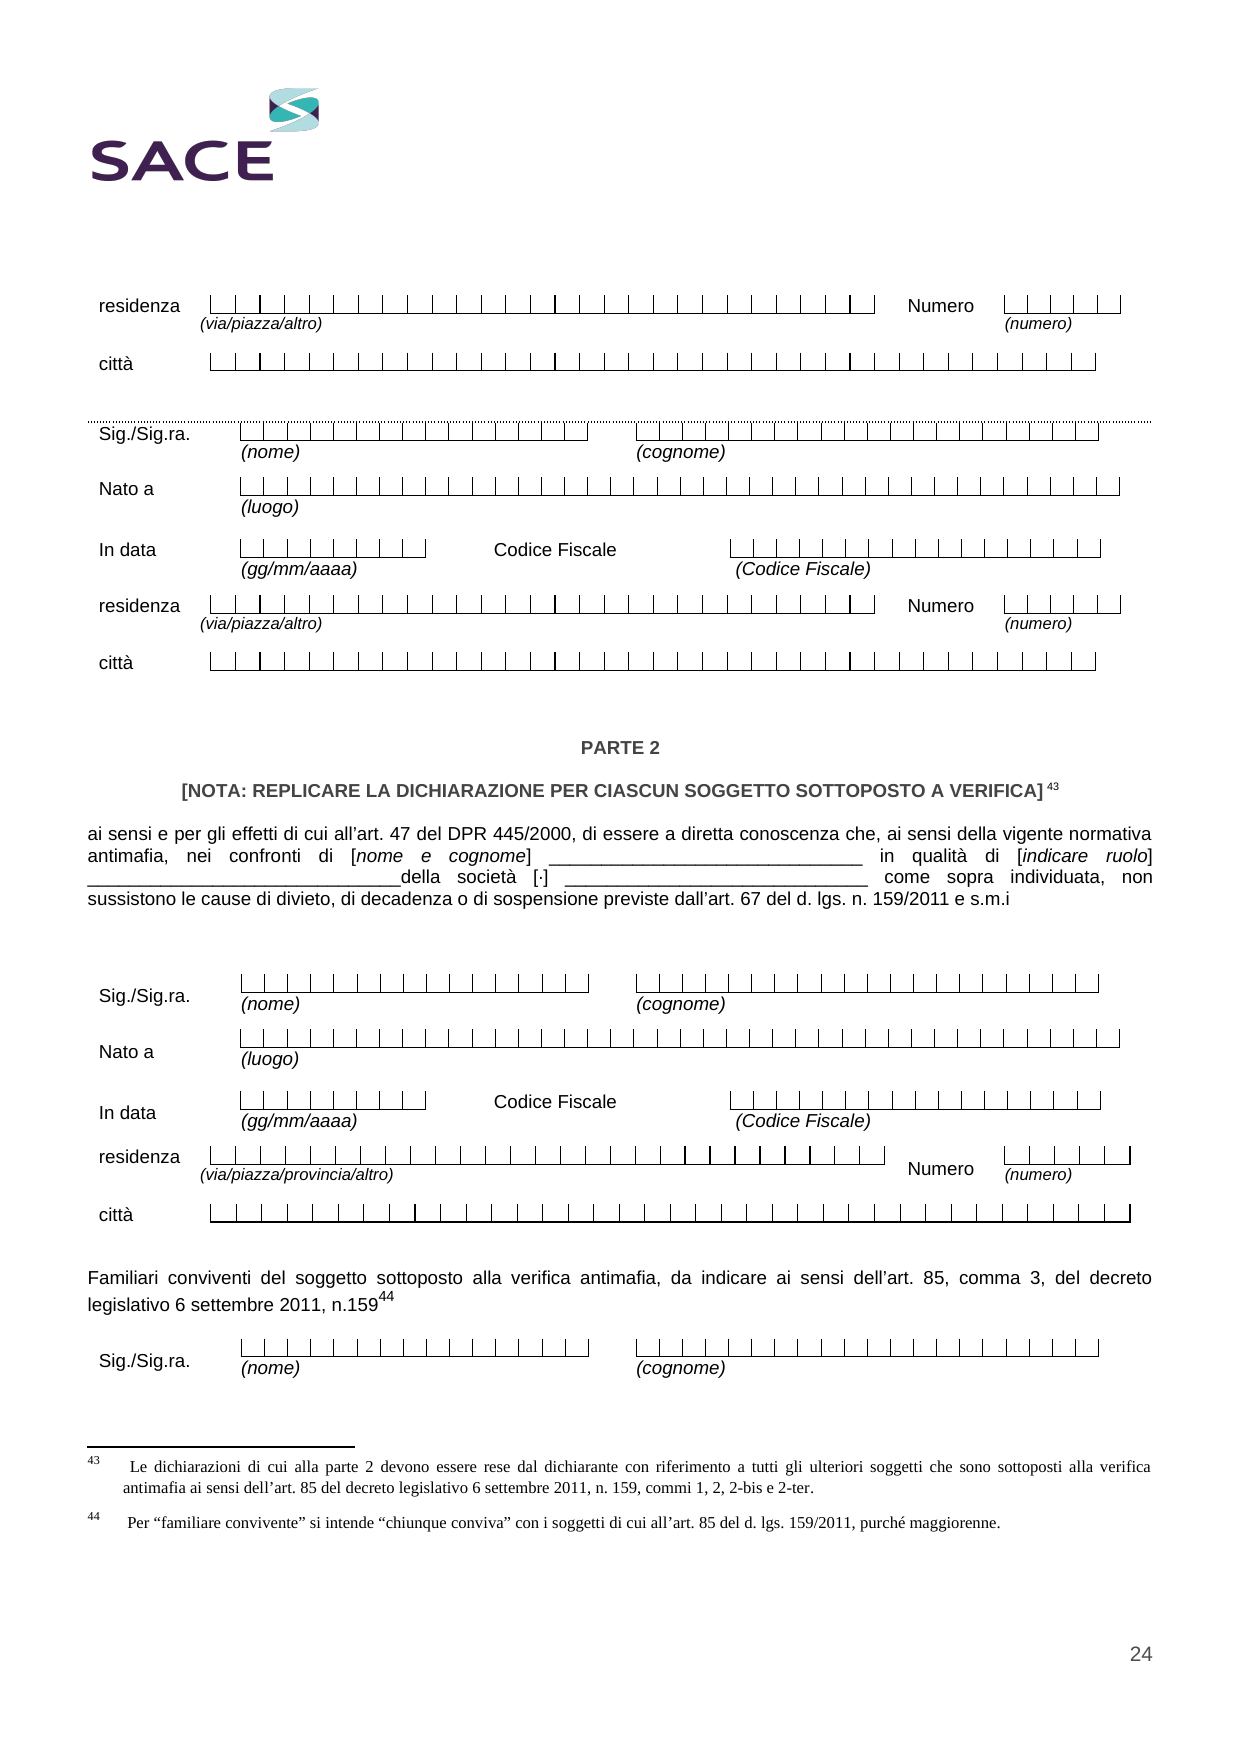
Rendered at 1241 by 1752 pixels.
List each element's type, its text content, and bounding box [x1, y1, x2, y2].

table_header (cognome) [625, 421, 1151, 474]
text Familiari conviventi del soggetto sottoposto alla verifica antimafia, da indicare ai sensi dell’art. 85, comma 3, del decreto legislativo 6 settembre 2011, n.159 [87, 1267, 1153, 1317]
table_header (numero) [993, 1146, 1141, 1204]
table_header (numero) [993, 595, 1141, 652]
table_header (Codice Fiscale) [719, 539, 1151, 592]
table_header (numero) [993, 295, 1141, 353]
table_header (luogo) [230, 477, 1151, 536]
table_header (via/piazza/altro) [200, 295, 896, 353]
table_header Sig./Sig.ra. [88, 1339, 229, 1392]
table_header In data [88, 539, 229, 592]
table_header Nato a [88, 1029, 229, 1088]
picture [87, 87, 324, 182]
table_header residenza [88, 295, 199, 353]
table_header Nato a [88, 477, 229, 536]
table_header Sig./Sig.ra. [88, 421, 229, 474]
table_cell città [88, 652, 199, 693]
text PARTE 2 [87, 737, 1153, 758]
table_header residenza [88, 1146, 199, 1204]
table_header (via/piazza/altro) [200, 595, 896, 652]
text ai sensi e per gli effetti di cui all’art. 47 del DPR 445/2000, di essere a diretta conoscenza che, ai sensi della vigente normativa antimafia, nei confronti di [nome e cognome] ______________________________ in qualità di [indicare ruolo] ______________________________della società [∙] _____________________________ come sopra individuata, non sussistono le cause di divieto, di decadenza o di sospensione previste dall’art. 67 del d. lgs. n. 159/2011 e s.m.i [87, 823, 1153, 909]
table_header (nome) [230, 421, 625, 474]
text [NOTA: REPLICARE LA DICHIARAZIONE PER CIASCUN SOGGETTO SOTTOPOSTO A VERIFICA] [87, 780, 1153, 801]
table_header Numero [896, 295, 993, 353]
table_header (via/piazza/provincia/altro) [200, 1146, 896, 1204]
table_header Sig./Sig.ra. [88, 974, 229, 1027]
table_header (cognome) [625, 974, 1151, 1027]
table_cell città [88, 353, 199, 394]
table_cell [200, 1204, 1141, 1245]
table_header Numero [896, 1146, 993, 1204]
table_header Codice Fiscale [483, 539, 719, 592]
table_header residenza [88, 595, 199, 652]
table_header (cognome) [625, 1339, 1151, 1392]
table_header (nome) [230, 974, 625, 1027]
table_header Numero [896, 595, 993, 652]
table_header (nome) [230, 1339, 625, 1392]
table_cell [200, 353, 1141, 394]
table_header In data [88, 1091, 229, 1144]
table_header (gg/mm/aaaa) [230, 1091, 482, 1144]
table_cell città [88, 1204, 199, 1245]
table_header Codice Fiscale [483, 1091, 719, 1144]
table_header (gg/mm/aaaa) [230, 539, 482, 592]
table_header (luogo) [230, 1029, 1151, 1088]
table_cell [200, 652, 1141, 693]
table_header (Codice Fiscale) [719, 1091, 1151, 1144]
